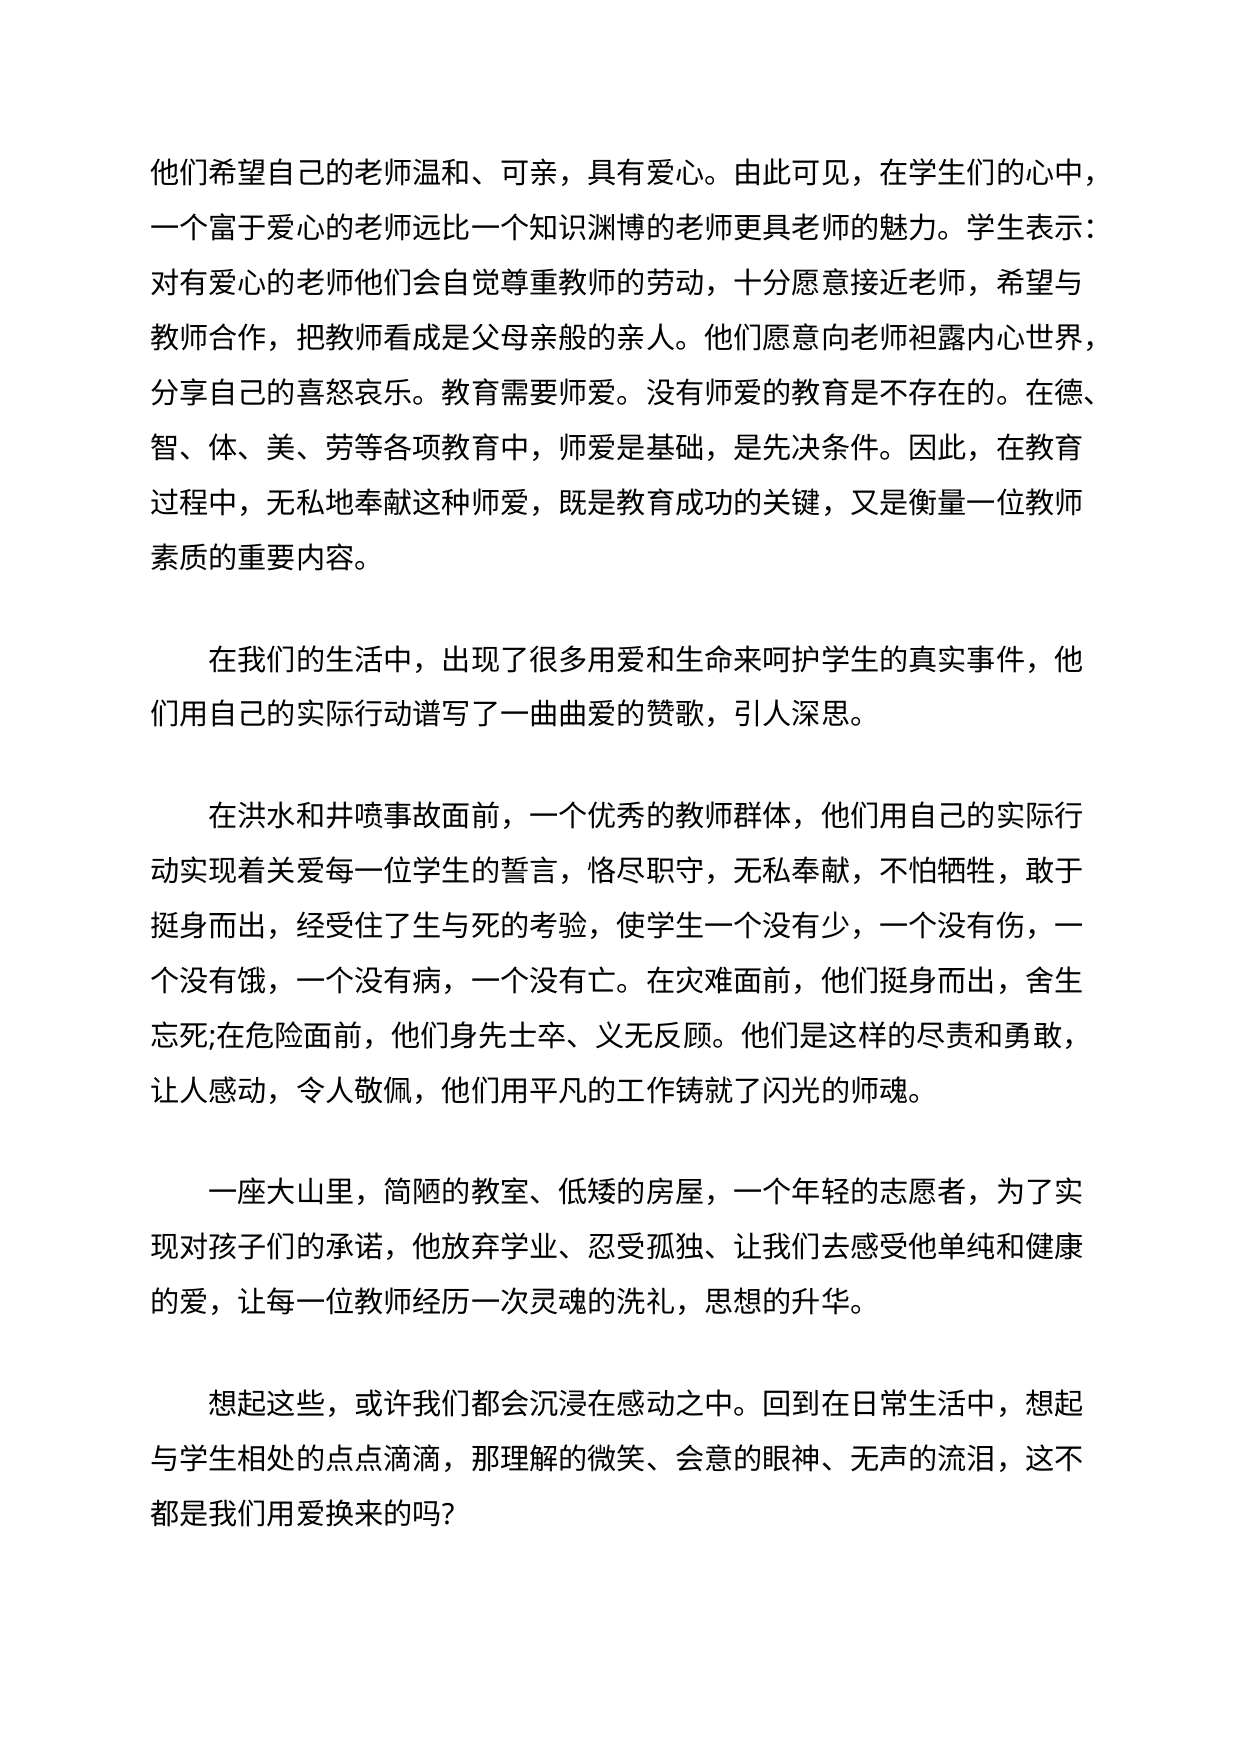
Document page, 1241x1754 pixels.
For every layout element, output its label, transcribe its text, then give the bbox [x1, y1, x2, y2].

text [150, 150, 1090, 577]
text 想起这些，或许我们都会沉浸在感动之中。回到在日常生活中，想起与学生相处的点点滴滴，那理解的微笑、会意的眼神、无声的流泪，这不都是我们用爱换来的吗? [150, 1381, 1090, 1533]
text 在我们的生活中，出现了很多用爱和生命来呵护学生的真实事件，他们用自己的实际行动谱写了一曲曲爱的赞歌，引人深思。 [150, 636, 1090, 733]
text 在洪水和井喷事故面前，一个优秀的教师群体，他们用自己的实际行动实现着关爱每一位学生的誓言，恪尽职守，无私奉献，不怕牺牲，敢于挺身而出，经受住了生与死的考验，使学生一个没有少，一个没有伤，一个没有饿，一个没有病，一个没有亡。在灾难面前，他们挺身而出，舍生忘死;在危险面前，他们身先士卒、义无反顾。他们是这样的尽责和勇敢，让人感动，令人敬佩，他们用平凡的工作铸就了闪光的师魂。 [150, 793, 1090, 1109]
text 一座大山里，简陋的教室、低矮的房屋，一个年轻的志愿者，为了实现对孩子们的承诺，他放弃学业、忍受孤独、让我们去感受他单纯和健康的爱，让每一位教师经历一次灵魂的洗礼，思想的升华。 [150, 1169, 1090, 1321]
